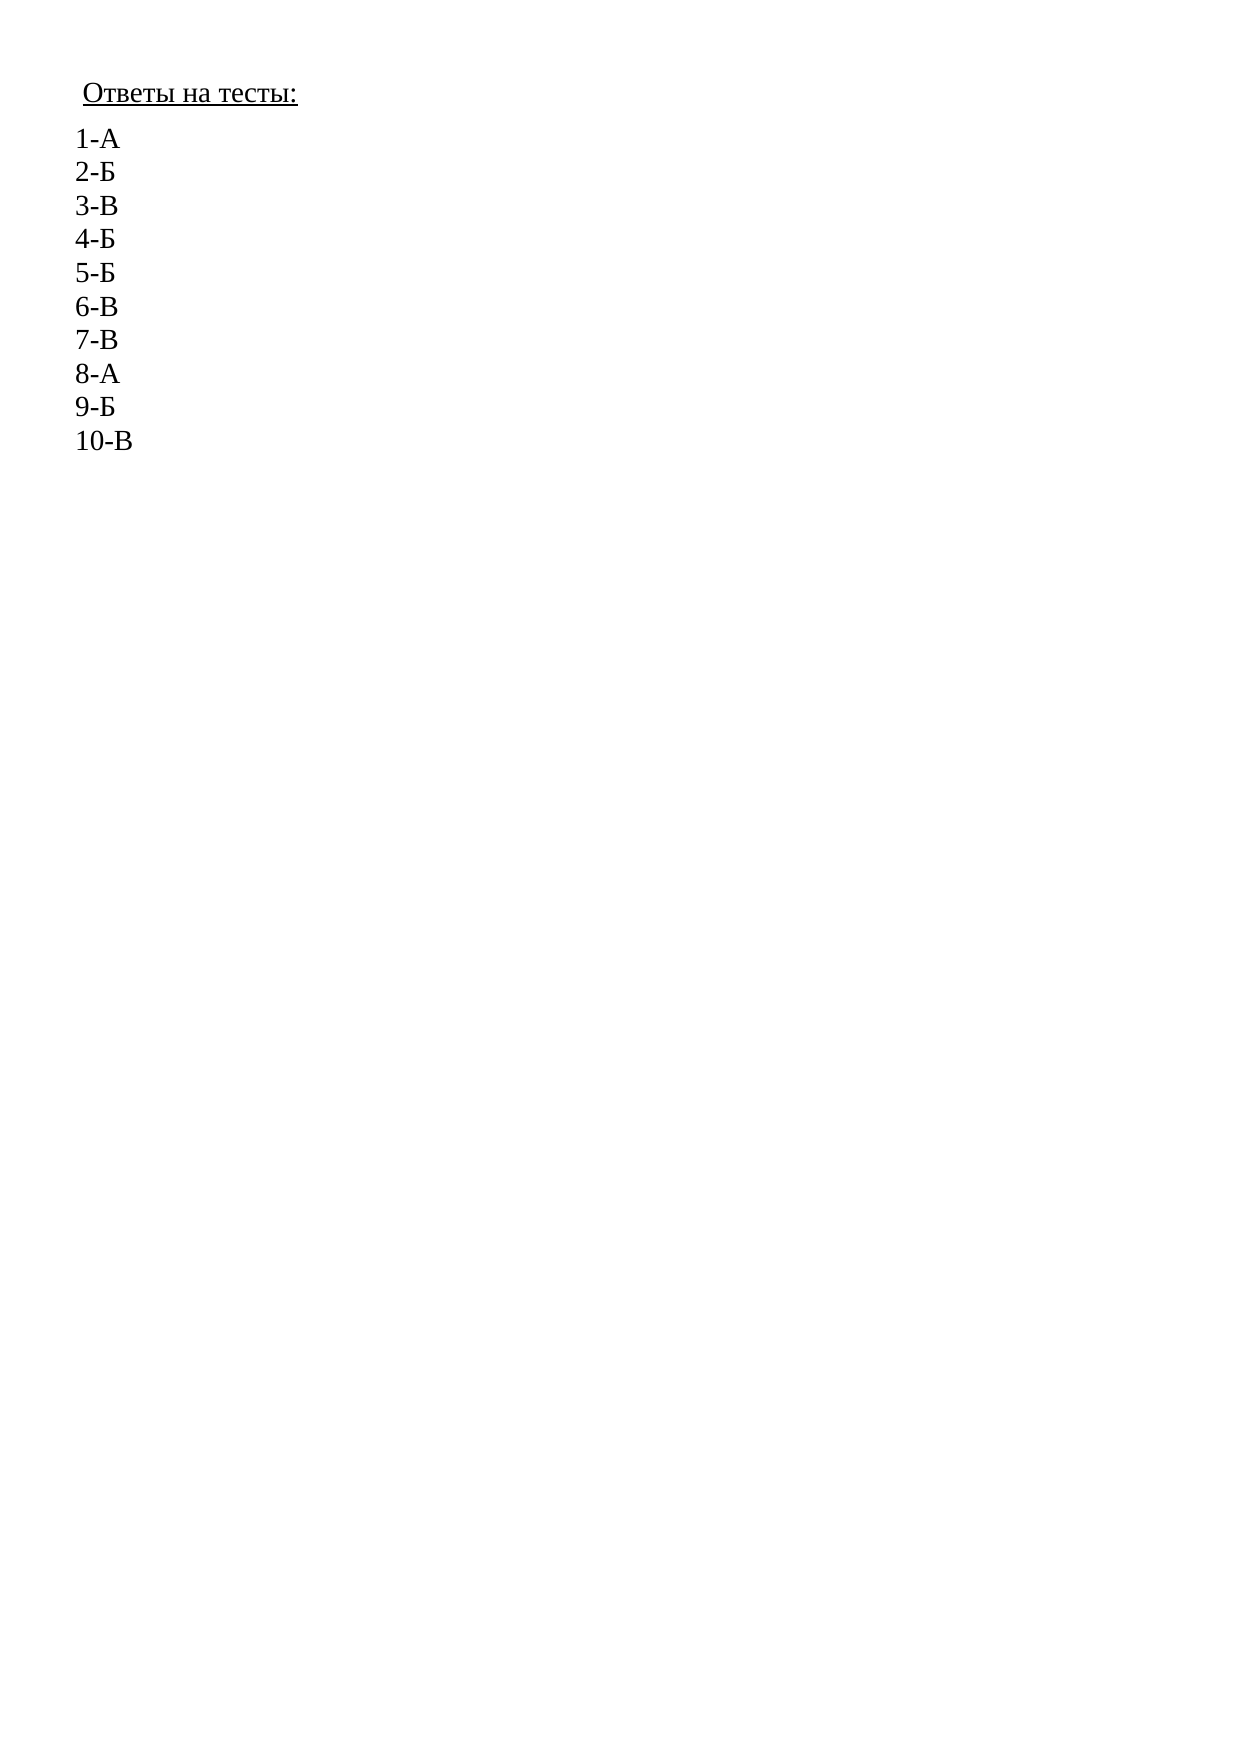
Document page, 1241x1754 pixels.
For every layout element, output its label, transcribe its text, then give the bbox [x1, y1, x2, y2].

text 10-В [75, 423, 1165, 456]
text 8-А [75, 356, 1165, 389]
text 5-Б [75, 255, 1165, 289]
text 6-В [75, 289, 1165, 322]
text Ответы на тесты: [75, 75, 1165, 108]
text 3-В [75, 188, 1165, 222]
text 1-А [75, 121, 1165, 154]
text 2-Б [75, 154, 1165, 188]
text 4-Б [75, 222, 1165, 255]
text 9-Б [75, 389, 1165, 423]
text 7-В [75, 322, 1165, 356]
